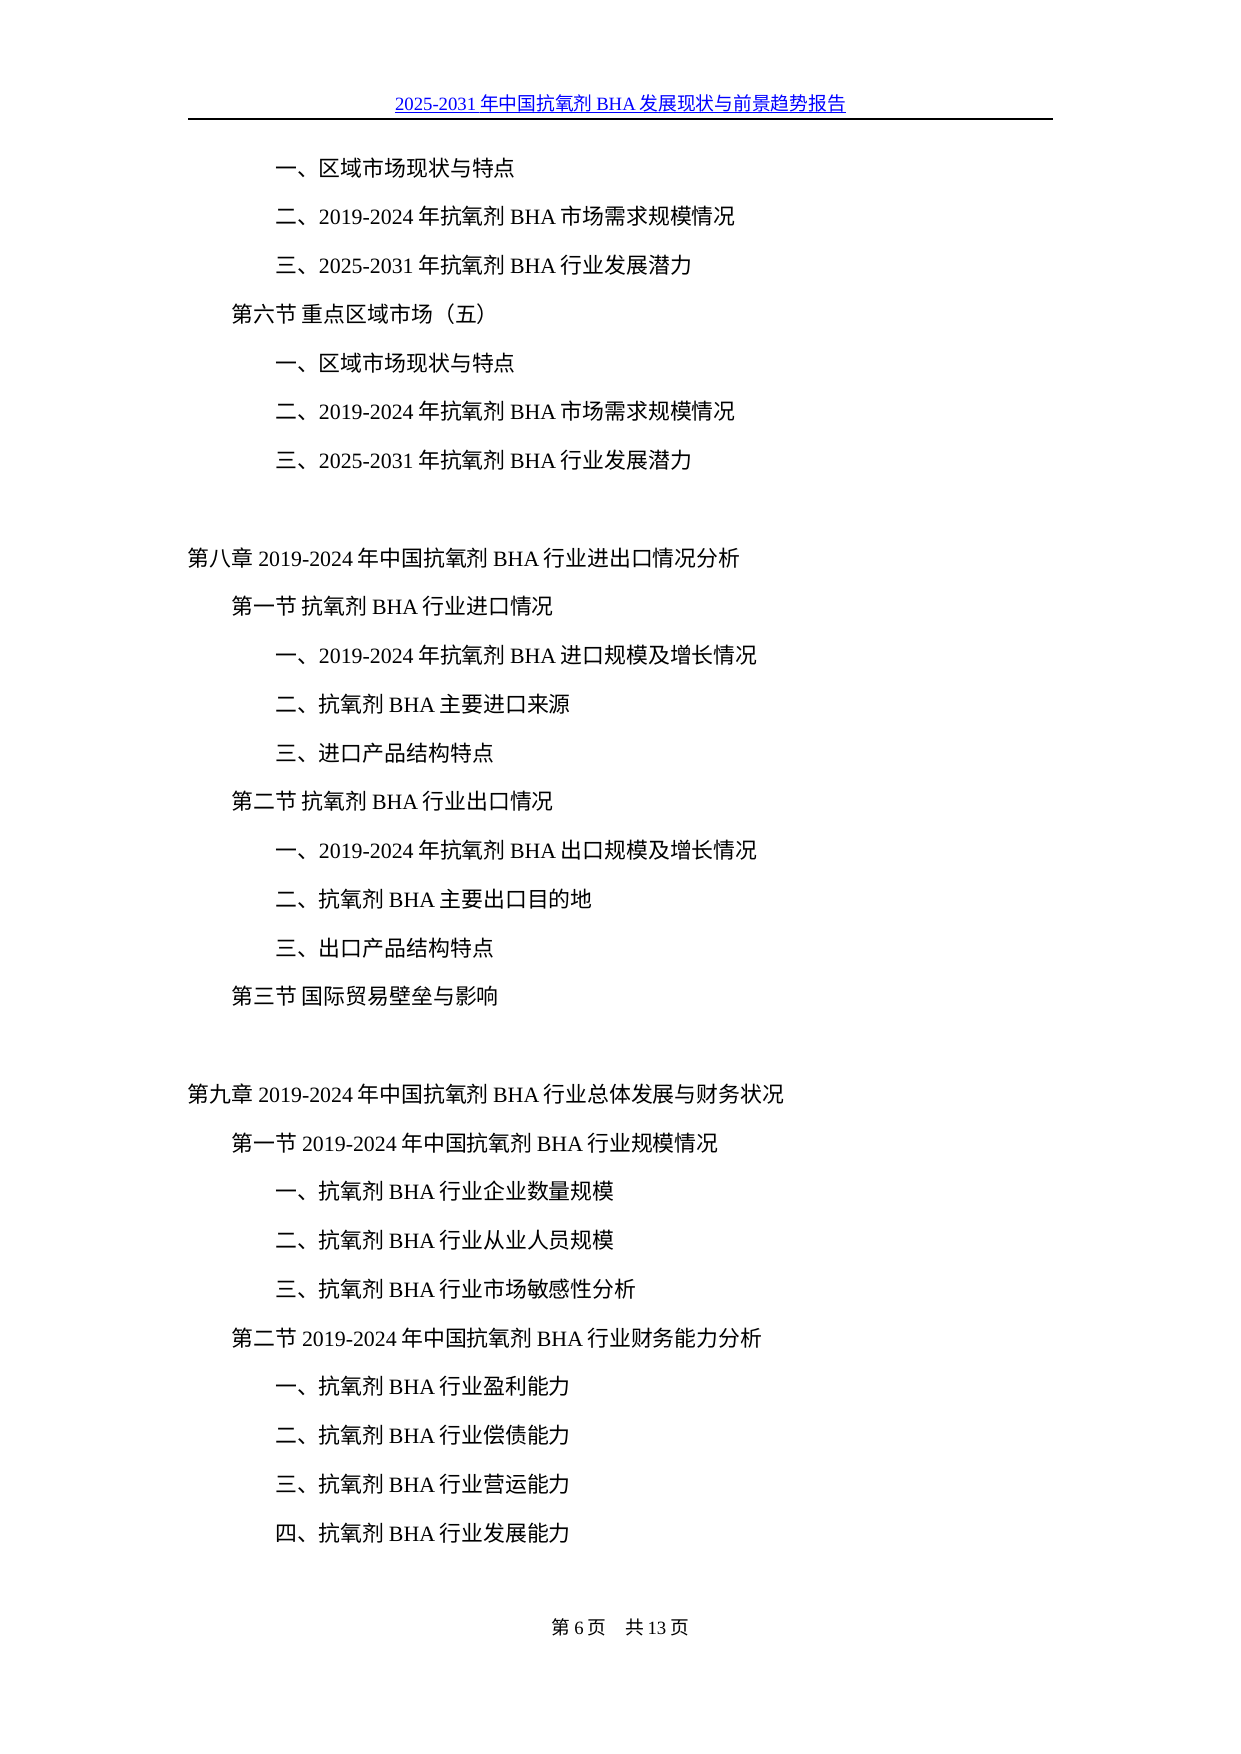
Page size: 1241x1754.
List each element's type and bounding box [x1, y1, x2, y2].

text [187, 150, 1053, 1548]
